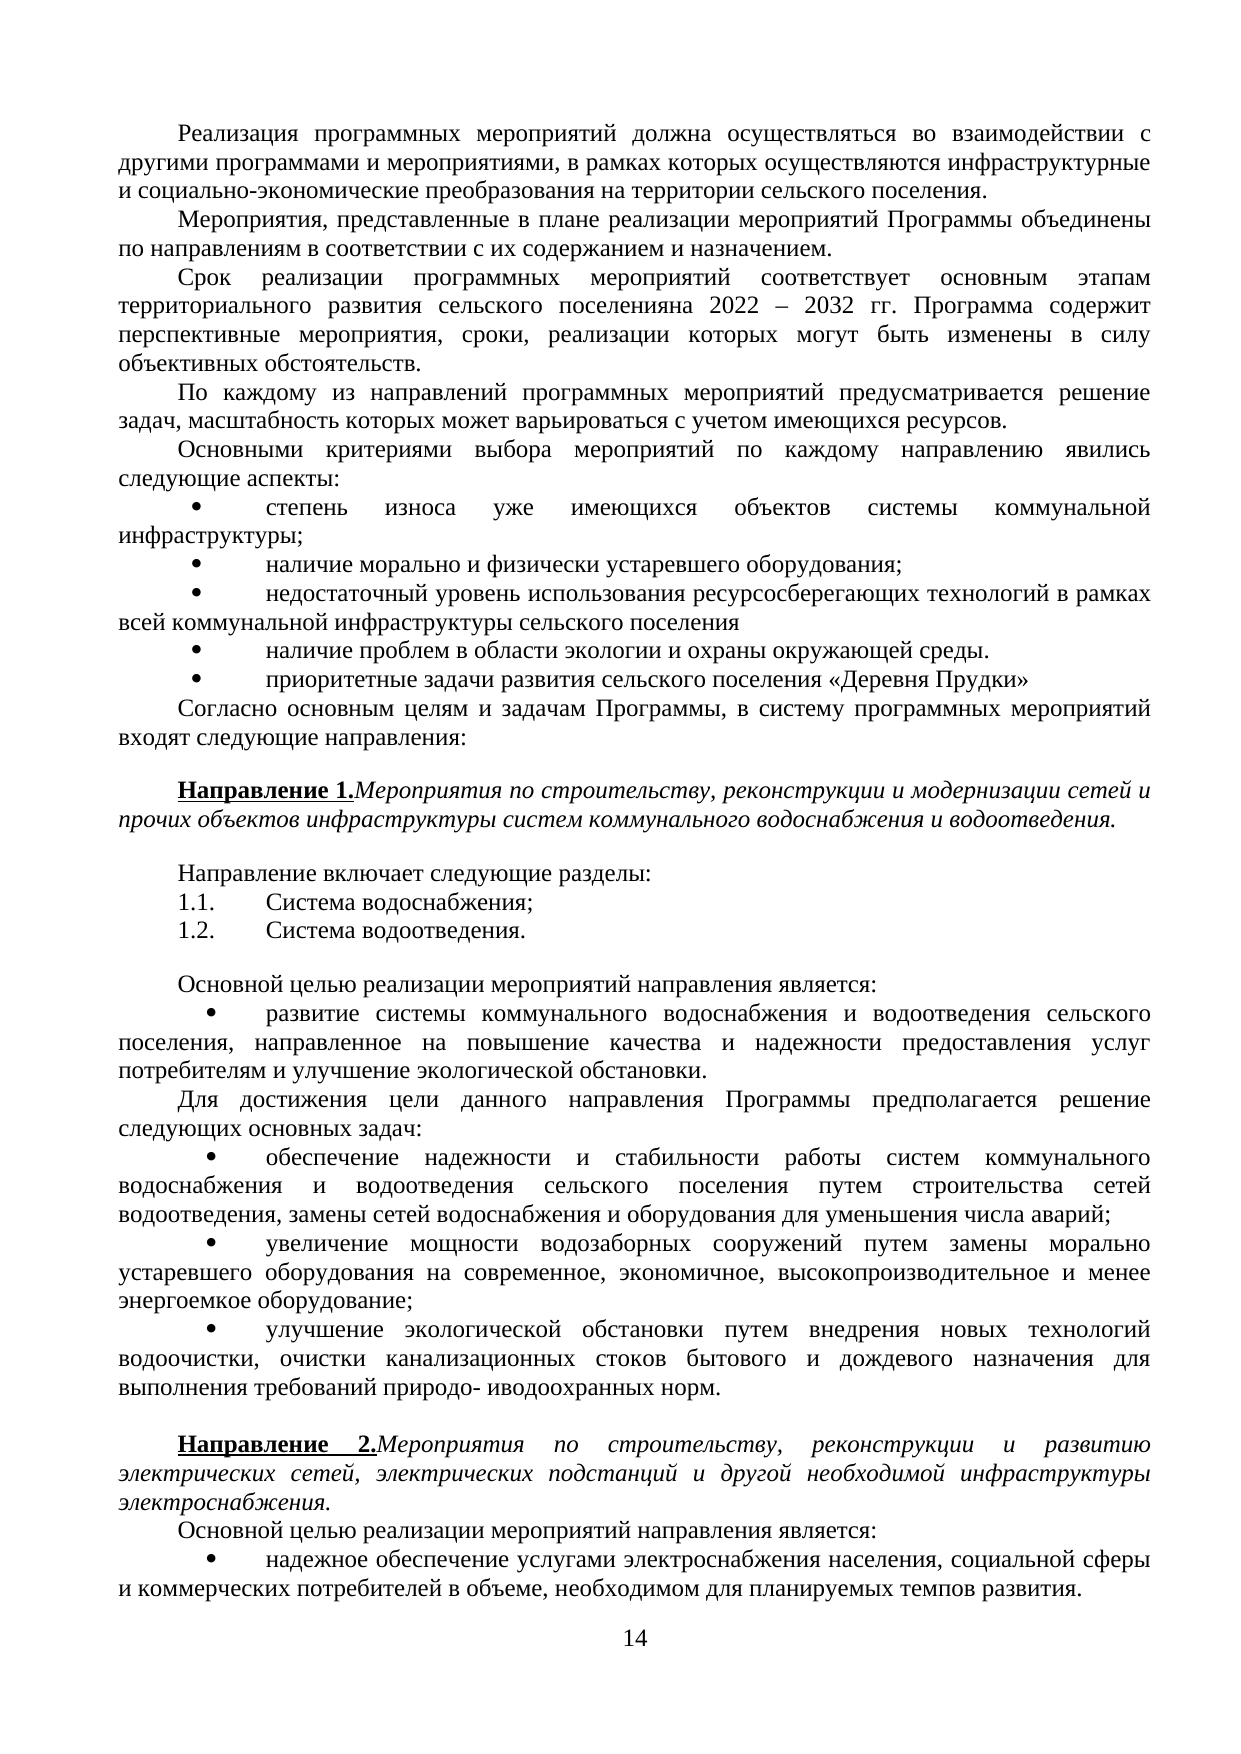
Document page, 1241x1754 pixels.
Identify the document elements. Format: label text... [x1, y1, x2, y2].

list приоритетные задачи развития сельского поселения «Деревня Прудки» [118, 664, 1152, 693]
text Срок реализации программных мероприятий соответствует основным этапам территориального развития сельского поселенияна 2022 – 2032 гг. Программа содержит перспективные мероприятия, сроки, реализации которых могут быть изменены в силу объективных обстоятельств. [118, 262, 1152, 377]
text Основной целью реализации мероприятий направления является: [118, 1516, 1152, 1544]
text Реализация программных мероприятий должна осуществляться во взаимодействии с другими программами и мероприятиями, в рамках которых осуществляются инфраструктурные и социально-экономические преобразования на территории сельского поселения. [118, 118, 1152, 204]
list наличие проблем в области экологии и охраны окружающей среды. [118, 636, 1152, 664]
text Направление 1.Мероприятия по строительству, реконструкции и модернизации сетей и прочих объектов инфраструктуры систем коммунального водоснабжения и водоотведения. [118, 776, 1152, 833]
text Направление 2.Мероприятия по строительству, реконструкции и развитию электрических сетей, электрических подстанций и другой необходимой инфраструктуры электроснабжения. [118, 1429, 1152, 1516]
list улучшение экологической обстановки путем внедрения новых технологий водоочистки, очистки канализационных стоков бытового и дождевого назначения для выполнения требований природо- иводоохранных норм. [118, 1314, 1152, 1401]
list надежное обеспечение услугами электроснабжения населения, социальной сферы и коммерческих потребителей в объеме, необходимом для планируемых темпов развития. [118, 1544, 1152, 1602]
text 1.1. Система водоснабжения; [118, 887, 1152, 916]
list обеспечение надежности и стабильности работы систем коммунального водоснабжения и водоотведения сельского поселения путем строительства сетей водоотведения, замены сетей водоснабжения и оборудования для уменьшения числа аварий; [118, 1142, 1152, 1228]
list наличие морально и физически устаревшего оборудования; [118, 549, 1152, 578]
text Основной целью реализации мероприятий направления является: [118, 969, 1152, 998]
text По каждому из направлений программных мероприятий предусматривается решение задач, масштабность которых может варьироваться с учетом имеющихся ресурсов. [118, 377, 1152, 434]
list развитие системы коммунального водоснабжения и водоотведения сельского поселения, направленное на повышение качества и надежности предоставления услуг потребителям и улучшение экологической обстановки. [118, 998, 1152, 1084]
list увеличение мощности водозаборных сооружений путем замены морально устаревшего оборудования на современное, экономичное, высокопроизводительное и менее энергоемкое оборудование; [118, 1228, 1152, 1314]
text 1.2. Система водоотведения. [118, 916, 1152, 944]
text Мероприятия, представленные в плане реализации мероприятий Программы объединены по направлениям в соответствии с их содержанием и назначением. [118, 204, 1152, 262]
text Направление включает следующие разделы: [118, 858, 1152, 887]
text Согласно основным целям и задачам Программы, в систему программных мероприятий входят следующие направления: [118, 693, 1152, 751]
text Основными критериями выбора мероприятий по каждому направлению явились следующие аспекты: [118, 434, 1152, 492]
list недостаточный уровень использования ресурсосберегающих технологий в рамках всей коммунальной инфраструктуры сельского поселения [118, 578, 1152, 636]
text Для достижения цели данного направления Программы предполагается решение следующих основных задач: [118, 1084, 1152, 1142]
list степень износа уже имеющихся объектов системы коммунальной инфраструктуры; [118, 492, 1152, 549]
